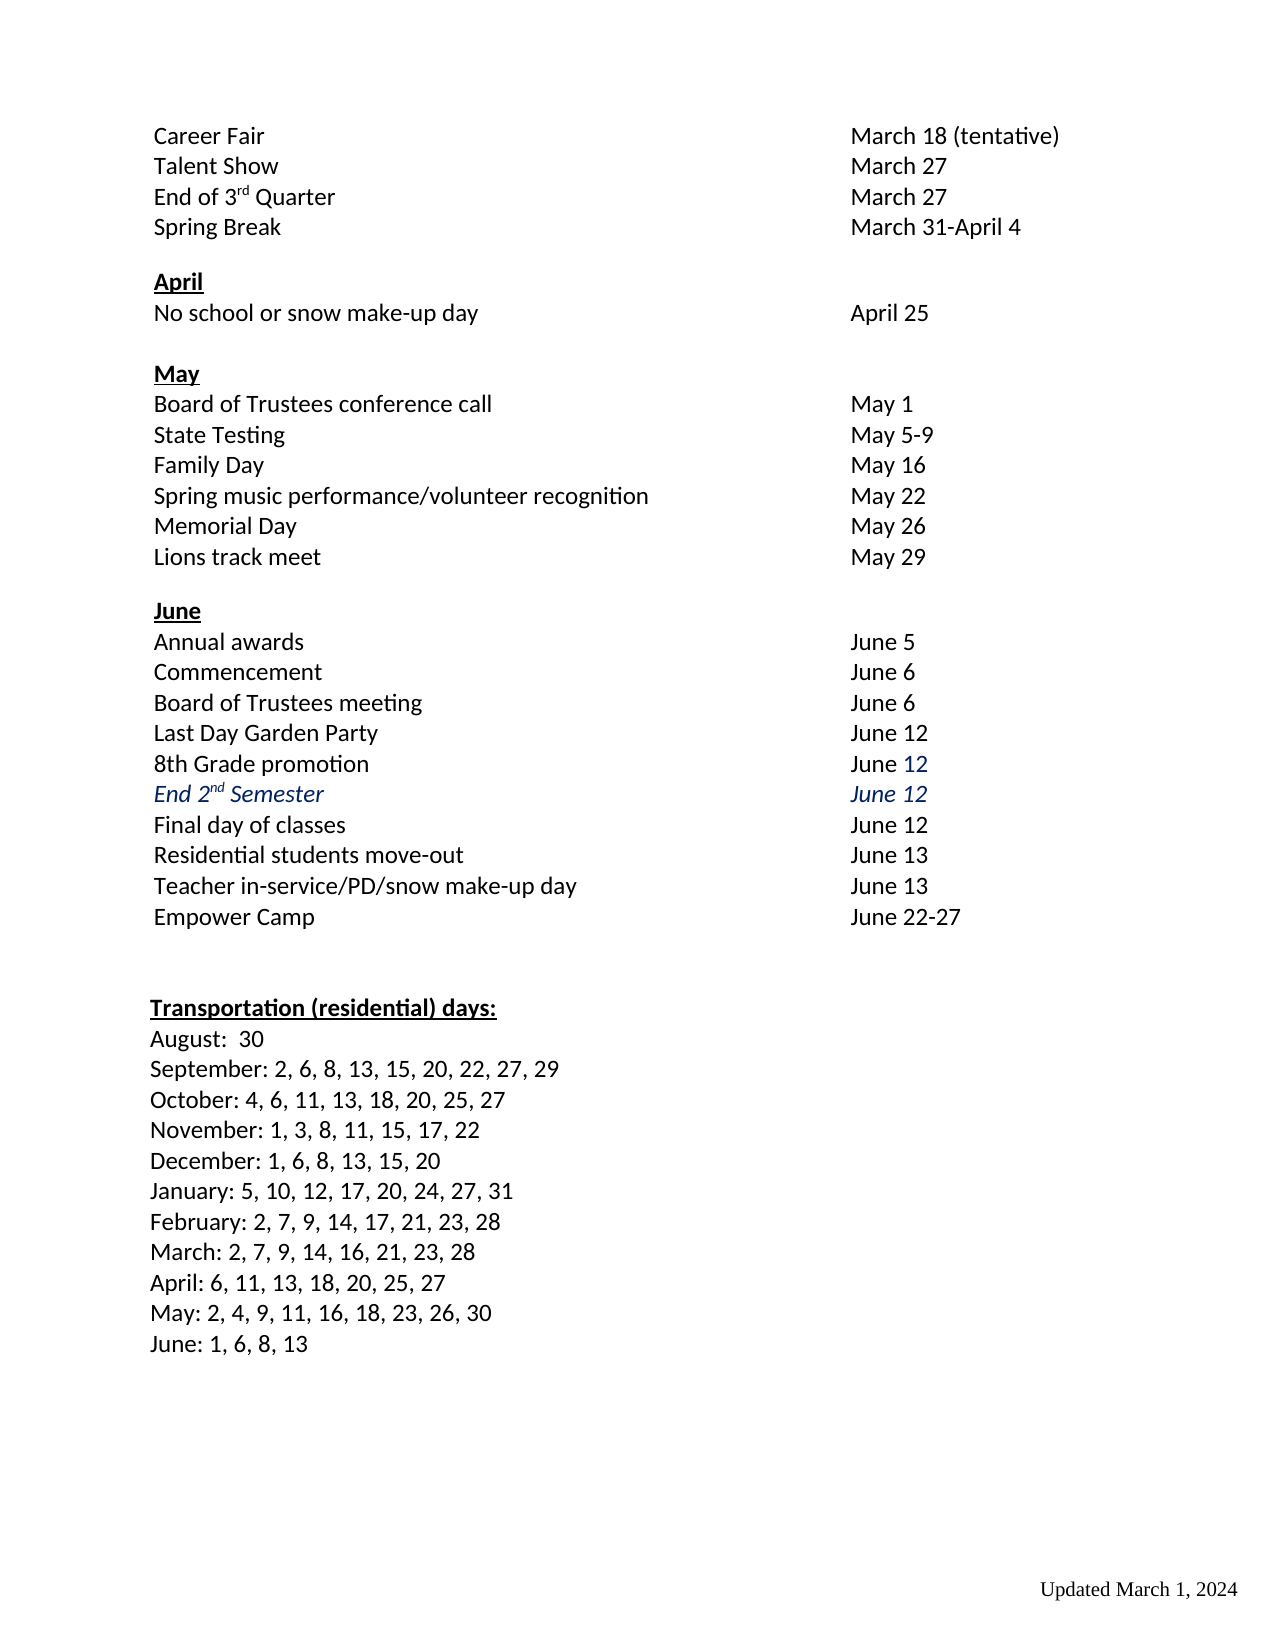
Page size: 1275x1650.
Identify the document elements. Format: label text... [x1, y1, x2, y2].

text End 2nd Semester June 12 [153, 778, 1125, 809]
text Board of Trustees conference call May 1 [153, 388, 1125, 419]
text May [153, 358, 1125, 388]
text January: 5, 10, 12, 17, 20, 24, 27, 31 [150, 1175, 1125, 1206]
text Transportation (residential) days: [150, 992, 1125, 1023]
text Career Fair March 18 (tentative) [153, 120, 1125, 151]
text Spring music performance/volunteer recognition May 22 [153, 480, 1125, 510]
text Empower Camp June 22-27 [153, 901, 1125, 931]
text April: 6, 11, 13, 18, 20, 25, 27 [150, 1267, 1125, 1297]
text September: 2, 6, 8, 13, 15, 20, 22, 27, 29 [150, 1053, 1125, 1084]
text February: 2, 7, 9, 14, 17, 21, 23, 28 [150, 1206, 1125, 1236]
text Annual awards June 5 [153, 626, 1125, 656]
text Memorial Day May 26 [153, 510, 1125, 541]
text Last Day Garden Party June 12 [153, 717, 1125, 748]
text November: 1, 3, 8, 11, 15, 17, 22 [150, 1114, 1125, 1145]
text Family Day May 16 [153, 449, 1125, 480]
text June: 1, 6, 8, 13 [150, 1328, 1125, 1358]
text Final day of classes June 12 [153, 809, 1125, 839]
text Board of Trustees meeting June 6 [153, 687, 1125, 717]
text August: 30 [150, 1023, 1125, 1053]
text October: 4, 6, 11, 13, 18, 20, 25, 27 [150, 1084, 1125, 1114]
text End of 3rd Quarter March 27 [153, 181, 1125, 212]
text March: 2, 7, 9, 14, 16, 21, 23, 28 [150, 1236, 1125, 1267]
text Talent Show March 27 [153, 151, 1125, 181]
text Teacher in-service/PD/snow make-up day June 13 [153, 870, 1125, 901]
text June [153, 595, 1125, 626]
text December: 1, 6, 8, 13, 15, 20 [150, 1145, 1125, 1175]
text No school or snow make-up day April 25 [153, 297, 1125, 327]
text Commencement June 6 [153, 656, 1125, 687]
text Residential students move-out June 13 [153, 839, 1125, 870]
text 8th Grade promotion June 12 [153, 748, 1125, 778]
text State Testing May 5-9 [153, 419, 1125, 449]
text Spring Break March 31-April 4 [153, 212, 1125, 242]
text Lions track meet May 29 [153, 541, 1125, 571]
text April [153, 266, 1125, 297]
text May: 2, 4, 9, 11, 16, 18, 23, 26, 30 [150, 1297, 1125, 1328]
